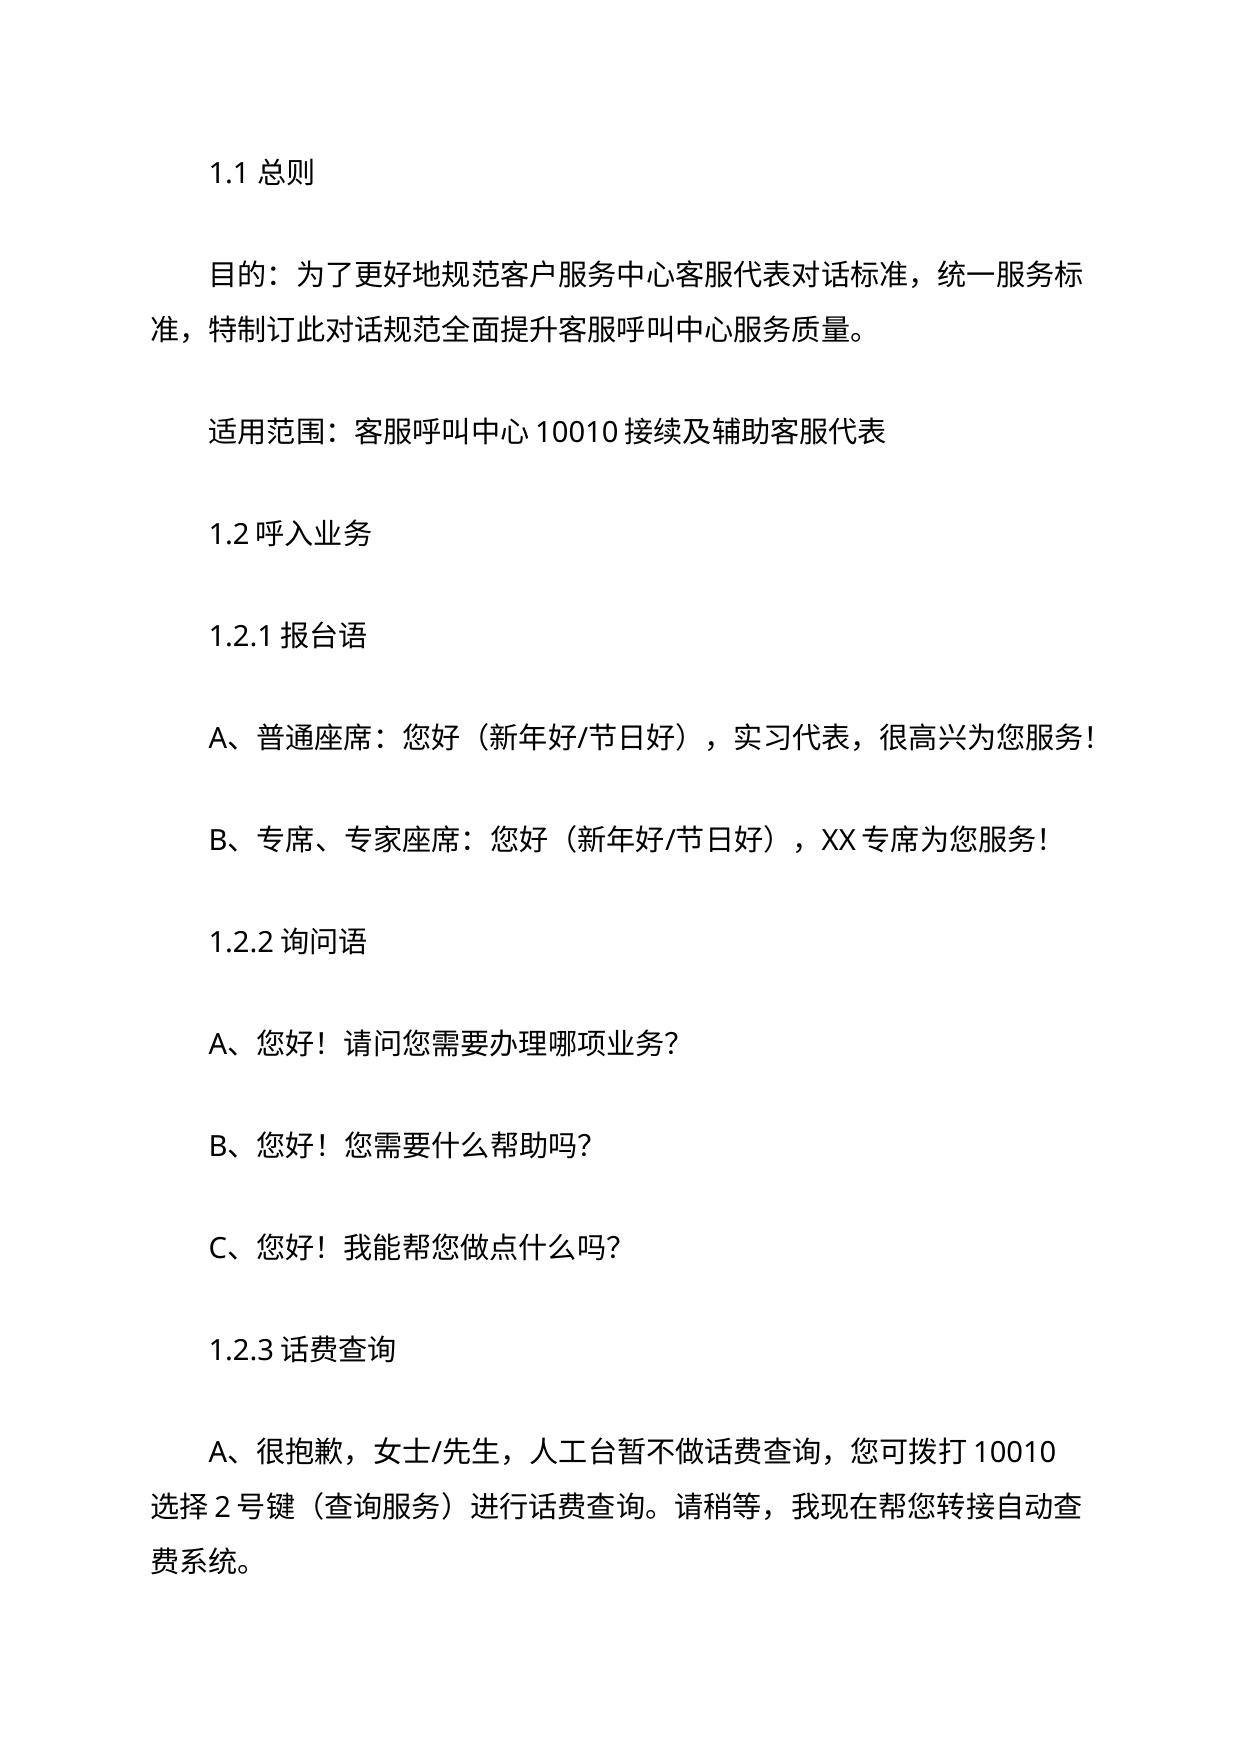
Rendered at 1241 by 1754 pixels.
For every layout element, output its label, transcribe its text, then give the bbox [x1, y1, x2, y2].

text A、很抱歉，女士/先生，人工台暂不做话费查询，您可拨打10010选择2号键（查询服务）进行话费查询。请稍等，我现在帮您转接自动查费系统。 [150, 1428, 1090, 1581]
text 1.2呼入业务 [150, 511, 1090, 553]
text 1.2.3话费查询 [150, 1326, 1090, 1369]
text C、您好！我能帮您做点什么吗？ [150, 1224, 1090, 1267]
text 适用范围：客服呼叫中心10010接续及辅助客服代表 [150, 409, 1090, 451]
text 1.2.1报台语 [150, 613, 1090, 655]
text 1.1 总则 [150, 150, 1090, 192]
text 目的：为了更好地规范客户服务中心客服代表对话标准，统一服务标准，特制订此对话规范全面提升客服呼叫中心服务质量。 [150, 252, 1090, 349]
text 1.2.2询问语 [150, 918, 1090, 961]
text A、您好！请问您需要办理哪项业务？ [150, 1021, 1090, 1063]
text B、专席、专家座席：您好（新年好/节日好），XX专席为您服务！ [150, 817, 1090, 859]
text B、您好！您需要什么帮助吗？ [150, 1122, 1090, 1165]
text A、普通座席：您好（新年好/节日好），实习代表，很高兴为您服务！ [150, 714, 1090, 757]
